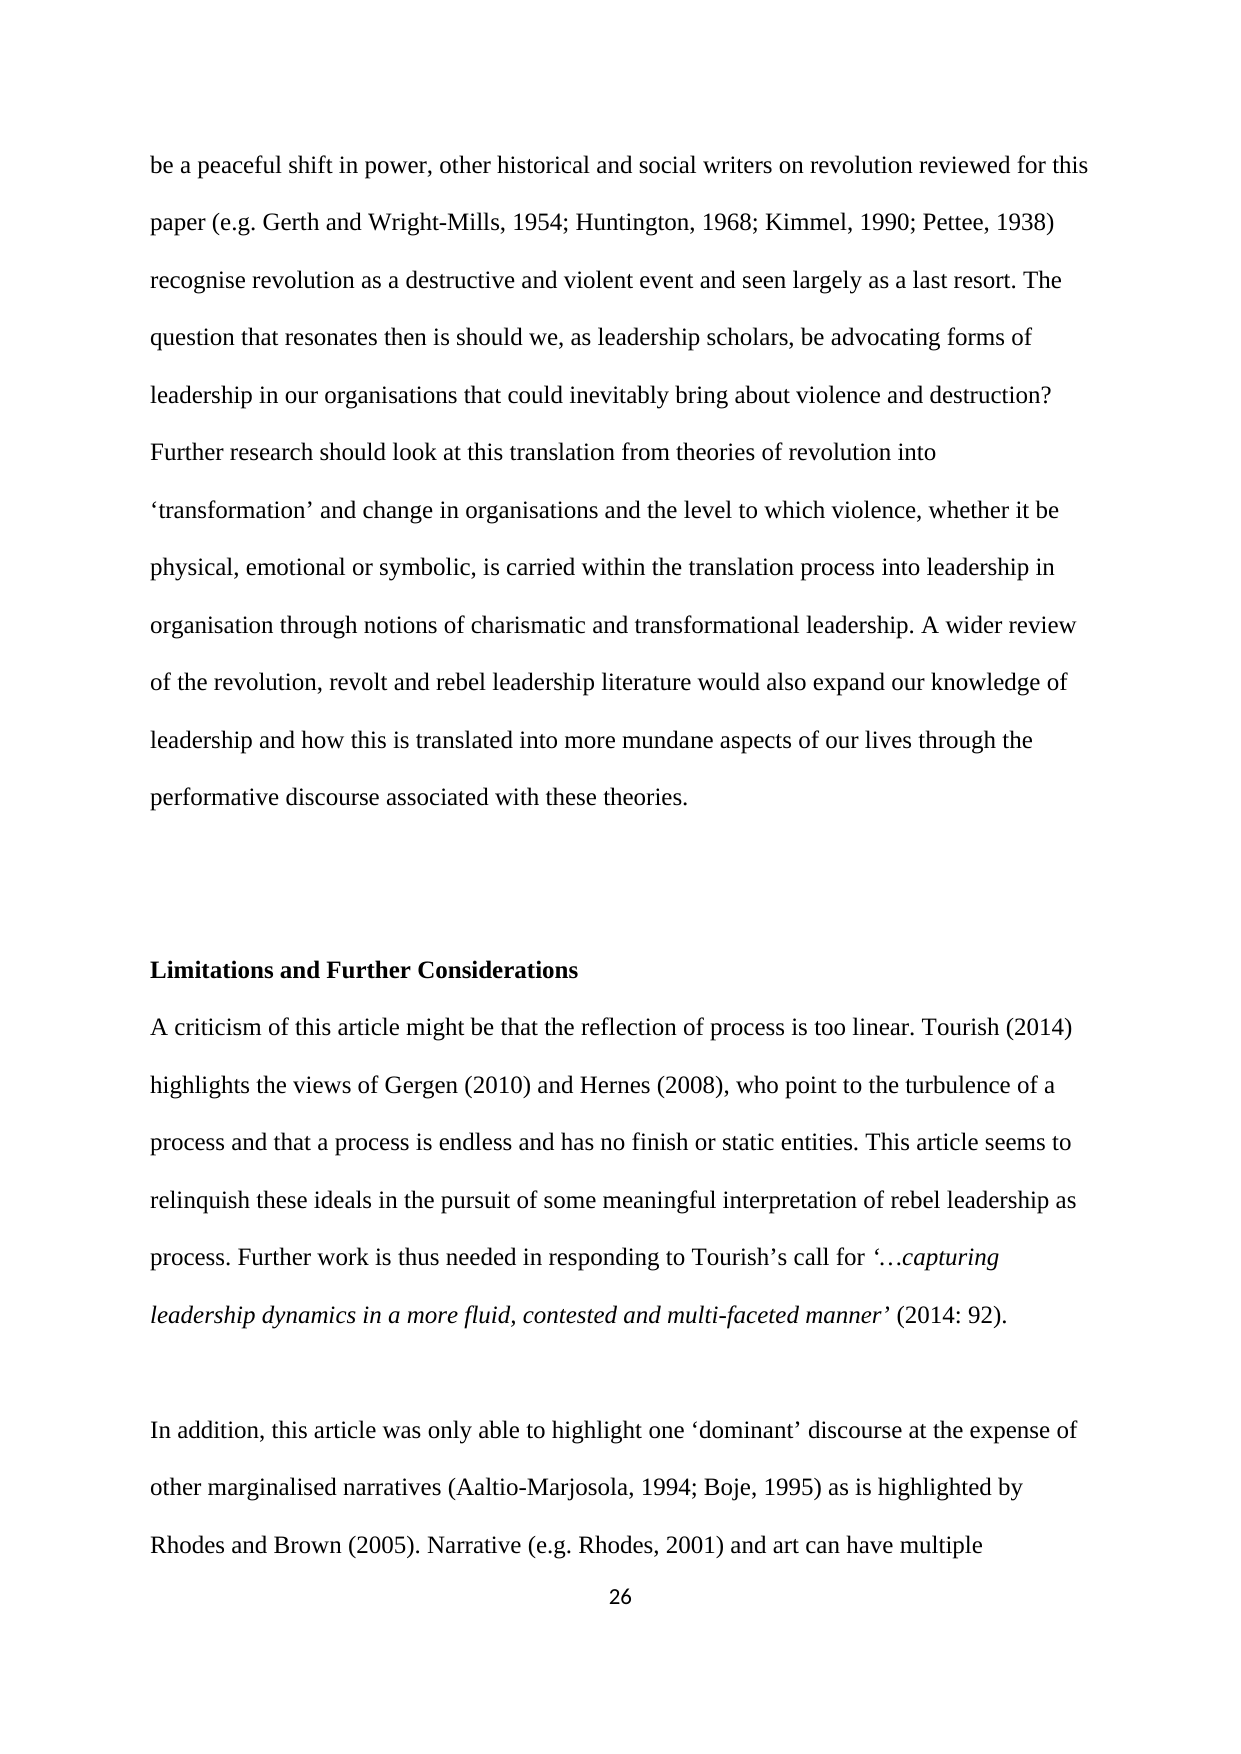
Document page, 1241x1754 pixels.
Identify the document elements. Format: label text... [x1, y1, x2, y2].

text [150, 150, 1090, 811]
text Limitations and Further Considerations [150, 955, 1090, 984]
text A criticism of this article might be that the reflection of process is too linear. Tourish (2014) highlights the views of Gergen (2010) and Hernes (2008), who point to the turbulence of a process and that a process is endless and has no finish or static entities. This article seems to relinquish these ideals in the pursuit of some meaningful interpretation of rebel leadership as process. Further work is thus needed in responding to Tourish’s call for ‘…capturing leadership dynamics in a more fluid, contested and multi-faceted manner’ (2014: 92). [150, 1012, 1090, 1329]
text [150, 1415, 1090, 1559]
